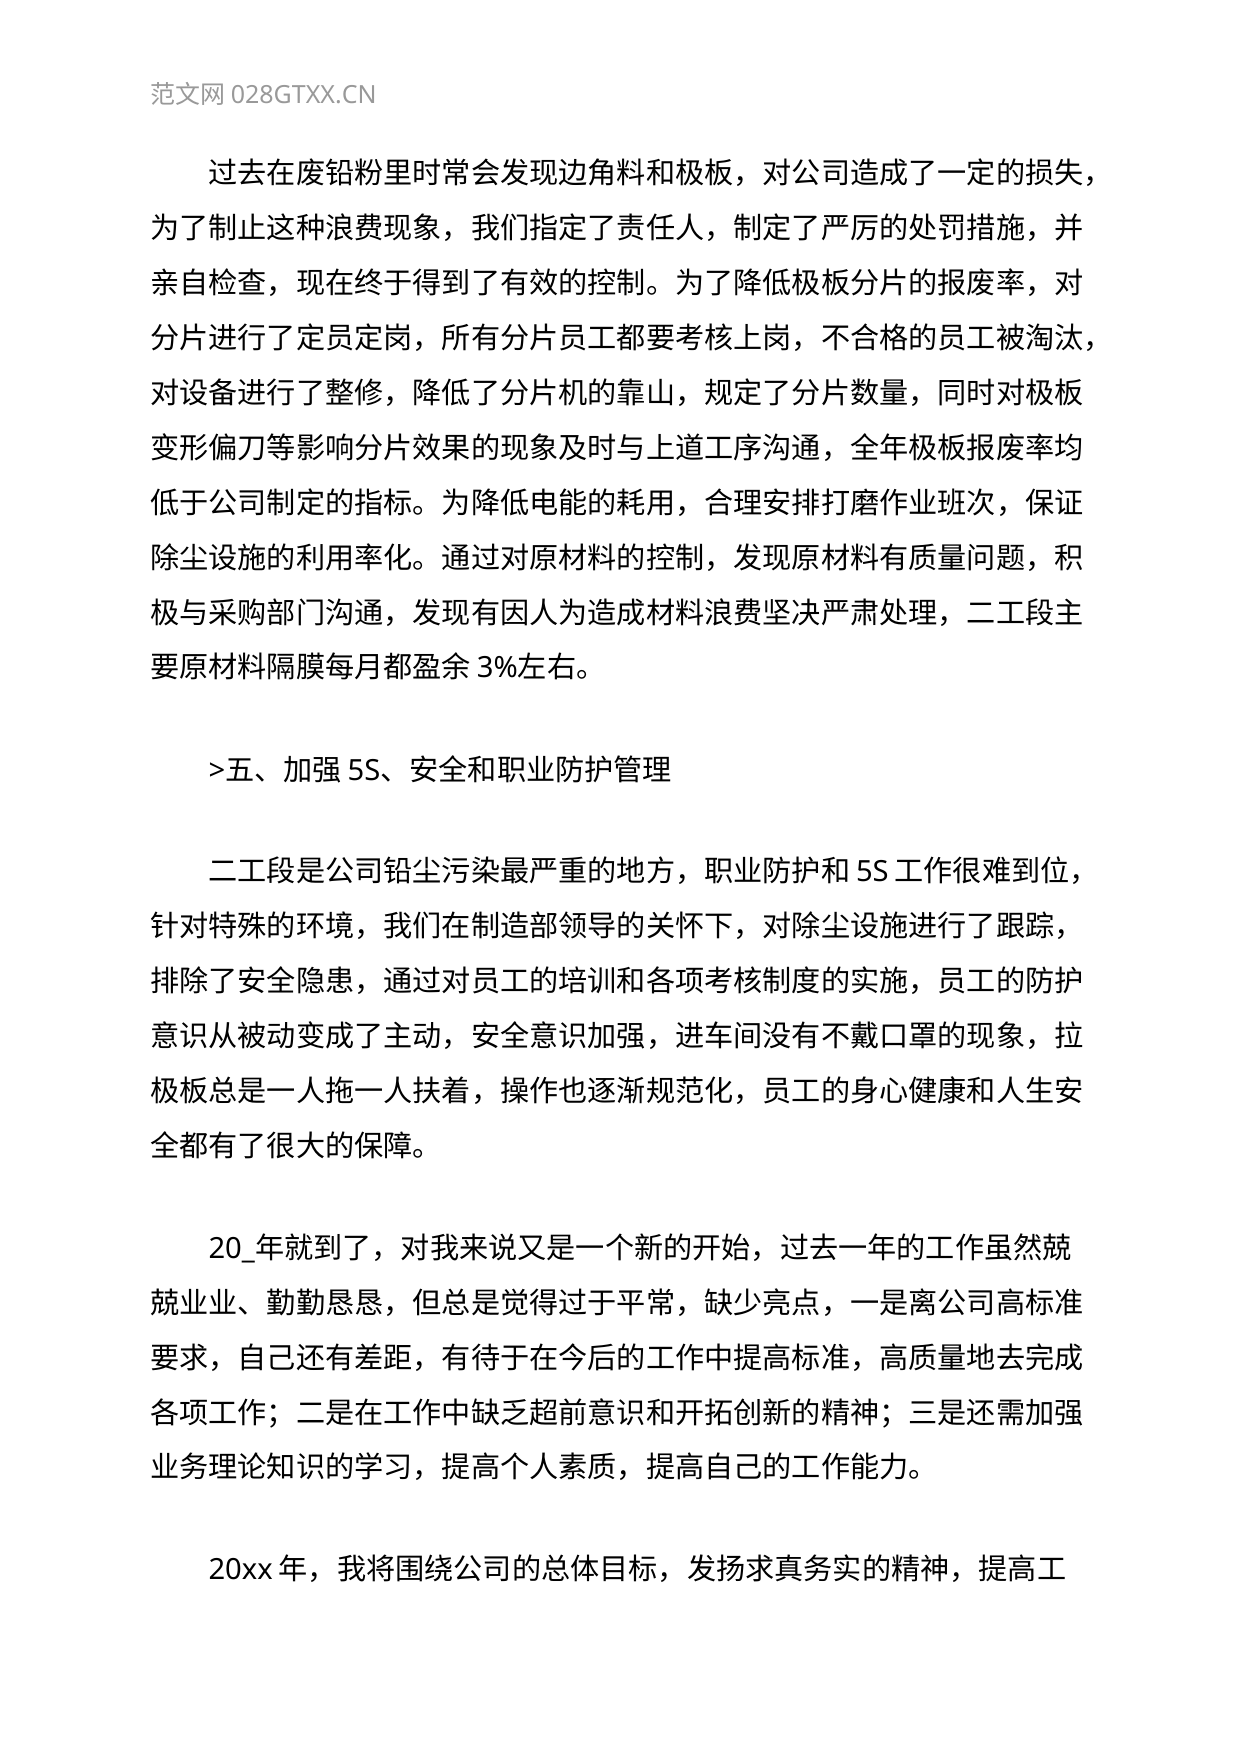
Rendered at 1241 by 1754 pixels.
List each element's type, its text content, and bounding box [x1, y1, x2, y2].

text 过去在废铅粉里时常会发现边角料和极板，对公司造成了一定的损失，为了制止这种浪费现象，我们指定了责任人，制定了严厉的处罚措施，并亲自检查，现在终于得到了有效的控制。为了降低极板分片的报废率，对分片进行了定员定岗，所有分片员工都要考核上岗，不合格的员工被淘汰，对设备进行了整修，降低了分片机的靠山，规定了分片数量，同时对极板变形偏刀等影响分片效果的现象及时与上道工序沟通，全年极板报废率均低于公司制定的指标。为降低电能的耗用，合理安排打磨作业班次，保证除尘设施的利用率化。通过对原材料的控制，发现原材料有质量问题，积极与采购部门沟通，发现有因人为造成材料浪费坚决严肃处理，二工段主要原材料隔膜每月都盈余3%左右。 [150, 150, 1090, 686]
text 20_年就到了，对我来说又是一个新的开始，过去一年的工作虽然兢兢业业、勤勤恳恳，但总是觉得过于平常，缺少亮点，一是离公司高标准要求，自己还有差距，有待于在今后的工作中提高标准，高质量地去完成各项工作；二是在工作中缺乏超前意识和开拓创新的精神；三是还需加强业务理论知识的学习，提高个人素质，提高自己的工作能力。 [150, 1224, 1090, 1486]
text >五、加强5S、安全和职业防护管理 [150, 746, 1090, 788]
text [150, 1546, 1090, 1588]
text 二工段是公司铅尘污染最严重的地方，职业防护和5S工作很难到位，针对特殊的环境，我们在制造部领导的关怀下，对除尘设施进行了跟踪，排除了安全隐患，通过对员工的培训和各项考核制度的实施，员工的防护意识从被动变成了主动，安全意识加强，进车间没有不戴口罩的现象，拉极板总是一人拖一人扶着，操作也逐渐规范化，员工的身心健康和人生安全都有了很大的保障。 [150, 848, 1090, 1165]
